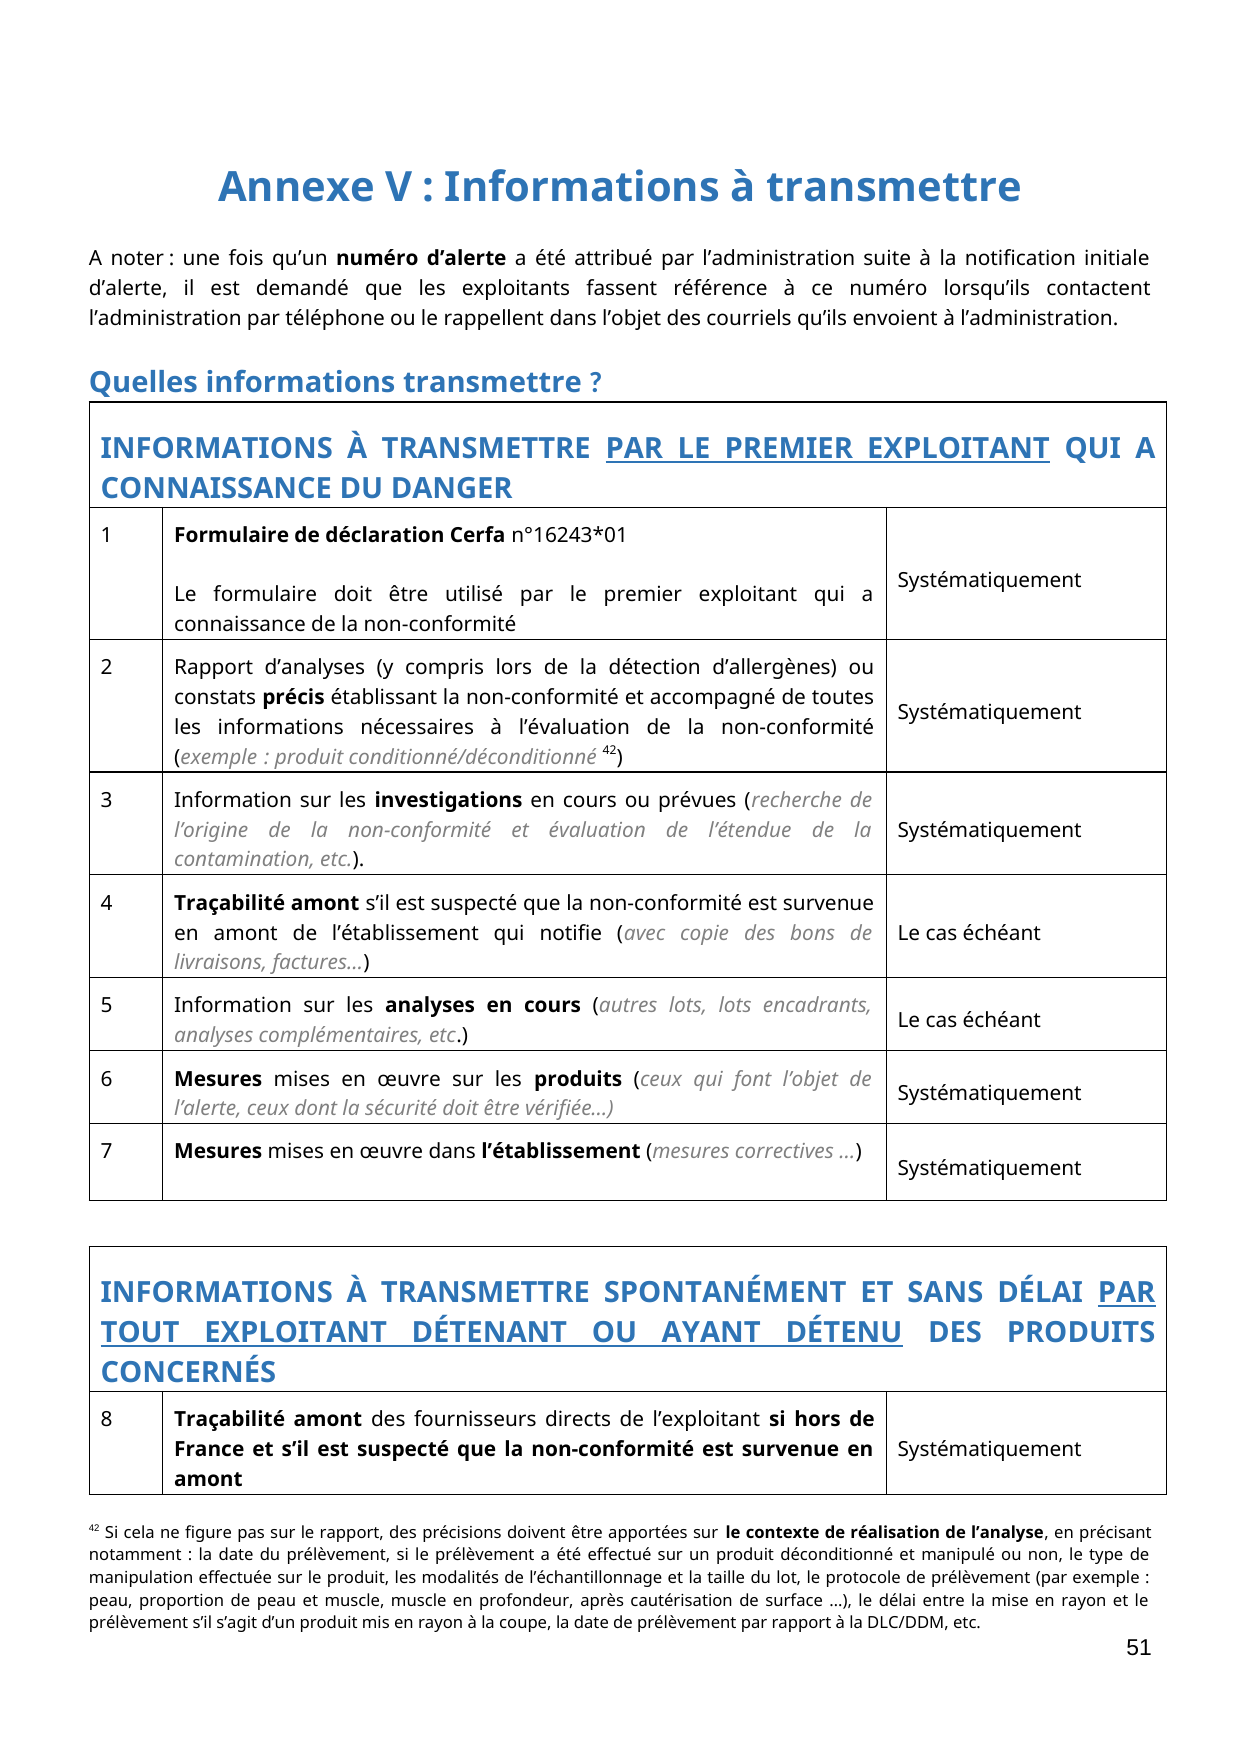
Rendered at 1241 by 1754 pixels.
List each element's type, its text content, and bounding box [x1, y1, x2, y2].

table_cell 7 [90, 1124, 162, 1199]
table_cell Traçabilité amont des fournisseurs directs de l’exploitant si hors de France et s’il est suspecté que la non-conformité est survenue en amont [163, 1392, 886, 1494]
text Quelles informations transmettre ? [89, 362, 1152, 401]
table_cell 5 [90, 978, 162, 1050]
table_cell 2 [90, 640, 162, 771]
table_cell 4 [90, 875, 162, 977]
text Annexe V : Informations à transmettre [89, 157, 1152, 214]
table_cell Mesures mises en œuvre dans l’établissement (mesures correctives …) [163, 1124, 886, 1199]
table_cell Le cas échéant [887, 875, 1166, 977]
table_cell Systématiquement [887, 1392, 1166, 1494]
table_cell Systématiquement [887, 640, 1166, 771]
table_cell 8 [90, 1392, 162, 1494]
table_cell Formulaire de déclaration Cerfa n°16243*01 Le formulaire doit être utilisé par le premier exploitant qui a connaissance de la non-conformité [163, 508, 886, 639]
table_cell Systématiquement [887, 1051, 1166, 1123]
table_header INFORMATIONS À TRANSMETTRE PAR LE PREMIER EXPLOITANT QUI A CONNAISSANCE DU DANGER [90, 403, 1166, 507]
table_cell 3 [90, 773, 162, 874]
table_cell 1 [90, 508, 162, 639]
table_cell Rapport d’analyses (y compris lors de la détection d’allergènes) ou constats précis établissant la non-conformité et accompagné de toutes les informations nécessaires à l’évaluation de la non-conformité (exemple : produit conditionné/déconditionné ) [163, 640, 886, 771]
table_header INFORMATIONS À TRANSMETTRE SPONTANÉMENT ET SANS DÉLAI PAR TOUT EXPLOITANT DÉTENANT OU AYANT DÉTENU DES PRODUITS CONCERNÉS [90, 1247, 1166, 1391]
table_cell Systématiquement [887, 508, 1166, 639]
table_cell Information sur les analyses en cours (autres lots, lots encadrants, analyses complémentaires, etc.) [163, 978, 886, 1050]
text A noter : une fois qu’un numéro d’alerte a été attribué par l’administration suite à la notification initiale d’alerte, il est demandé que les exploitants fassent référence à ce numéro lorsqu’ils contactent l’administration par téléphone ou le rappellent dans l’objet des courriels qu’ils envoient à l’administration. [89, 243, 1152, 331]
table_cell Information sur les investigations en cours ou prévues (recherche de l’origine de la non-conformité et évaluation de l’étendue de la contamination, etc.). [163, 773, 886, 874]
table_cell 6 [90, 1051, 162, 1123]
table_cell Mesures mises en œuvre sur les produits (ceux qui font l’objet de l’alerte, ceux dont la sécurité doit être vérifiée…) [163, 1051, 886, 1123]
table_cell Systématiquement [887, 773, 1166, 874]
table_cell Traçabilité amont s’il est suspecté que la non-conformité est survenue en amont de l’établissement qui notifie (avec copie des bons de livraisons, factures…) [163, 875, 886, 977]
table_cell Le cas échéant [887, 978, 1166, 1050]
table_cell Systématiquement [887, 1124, 1166, 1199]
